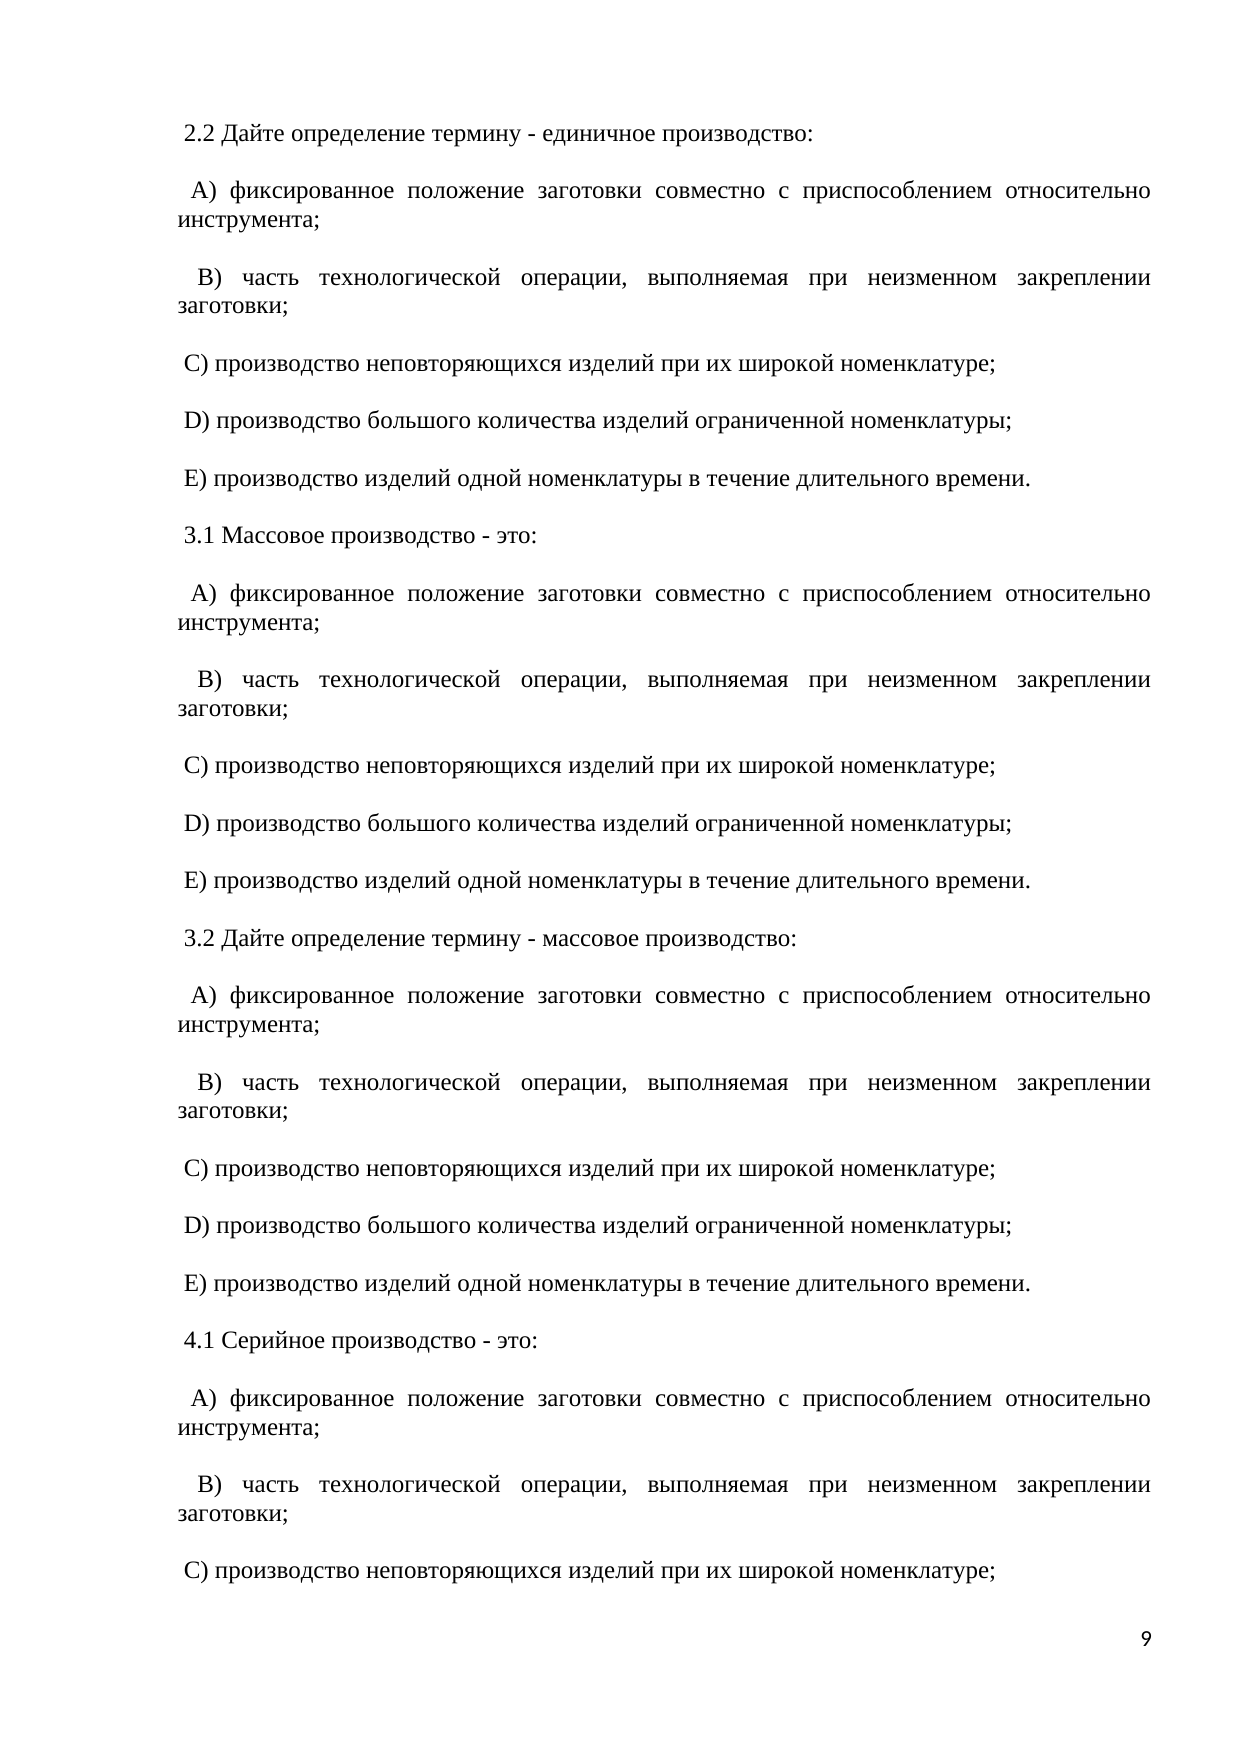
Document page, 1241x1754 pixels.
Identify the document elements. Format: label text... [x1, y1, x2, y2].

text С) производство неповторяющихся изделий при их широкой номенклатуре; [177, 1153, 1152, 1182]
text С) производство неповторяющихся изделий при их широкой номенклатуре; [177, 348, 1152, 377]
text D) производство большого количества изделий ограниченной номенклатуры; [177, 808, 1152, 837]
text В) часть технологической операции, выполняемая при неизменном закреплении заготовки; [177, 664, 1152, 722]
text А) фиксированное положение заготовки совместно с приспособлением относительно инструмента; [177, 981, 1152, 1038]
text А) фиксированное положение заготовки совместно с приспособлением относительно инструмента; [177, 1383, 1152, 1441]
text 2.2 Дайте определение термину - единичное производство: [177, 118, 1152, 147]
text В) часть технологической операции, выполняемая при неизменном закреплении заготовки; [177, 1469, 1152, 1527]
text 3.1 Массовое производство - это: [177, 521, 1152, 549]
text 4.1 Серийное производство - это: [177, 1326, 1152, 1354]
text В) часть технологической операции, выполняемая при неизменном закреплении заготовки; [177, 262, 1152, 319]
text Е) производство изделий одной номенклатуры в течение длительного времени. [177, 1268, 1152, 1297]
text С) производство неповторяющихся изделий при их широкой номенклатуре; [177, 751, 1152, 779]
text D) производство большого количества изделий ограниченной номенклатуры; [177, 406, 1152, 434]
text Е) производство изделий одной номенклатуры в течение длительного времени. [177, 866, 1152, 894]
text А) фиксированное положение заготовки совместно с приспособлением относительно инструмента; [177, 176, 1152, 233]
text Е) производство изделий одной номенклатуры в течение длительного времени. [177, 463, 1152, 492]
text В) часть технологической операции, выполняемая при неизменном закреплении заготовки; [177, 1067, 1152, 1124]
text D) производство большого количества изделий ограниченной номенклатуры; [177, 1211, 1152, 1239]
text С) производство неповторяющихся изделий при их широкой номенклатуре; [177, 1556, 1152, 1584]
text 3.2 Дайте определение термину - массовое производство: [177, 923, 1152, 952]
text А) фиксированное положение заготовки совместно с приспособлением относительно инструмента; [177, 578, 1152, 636]
